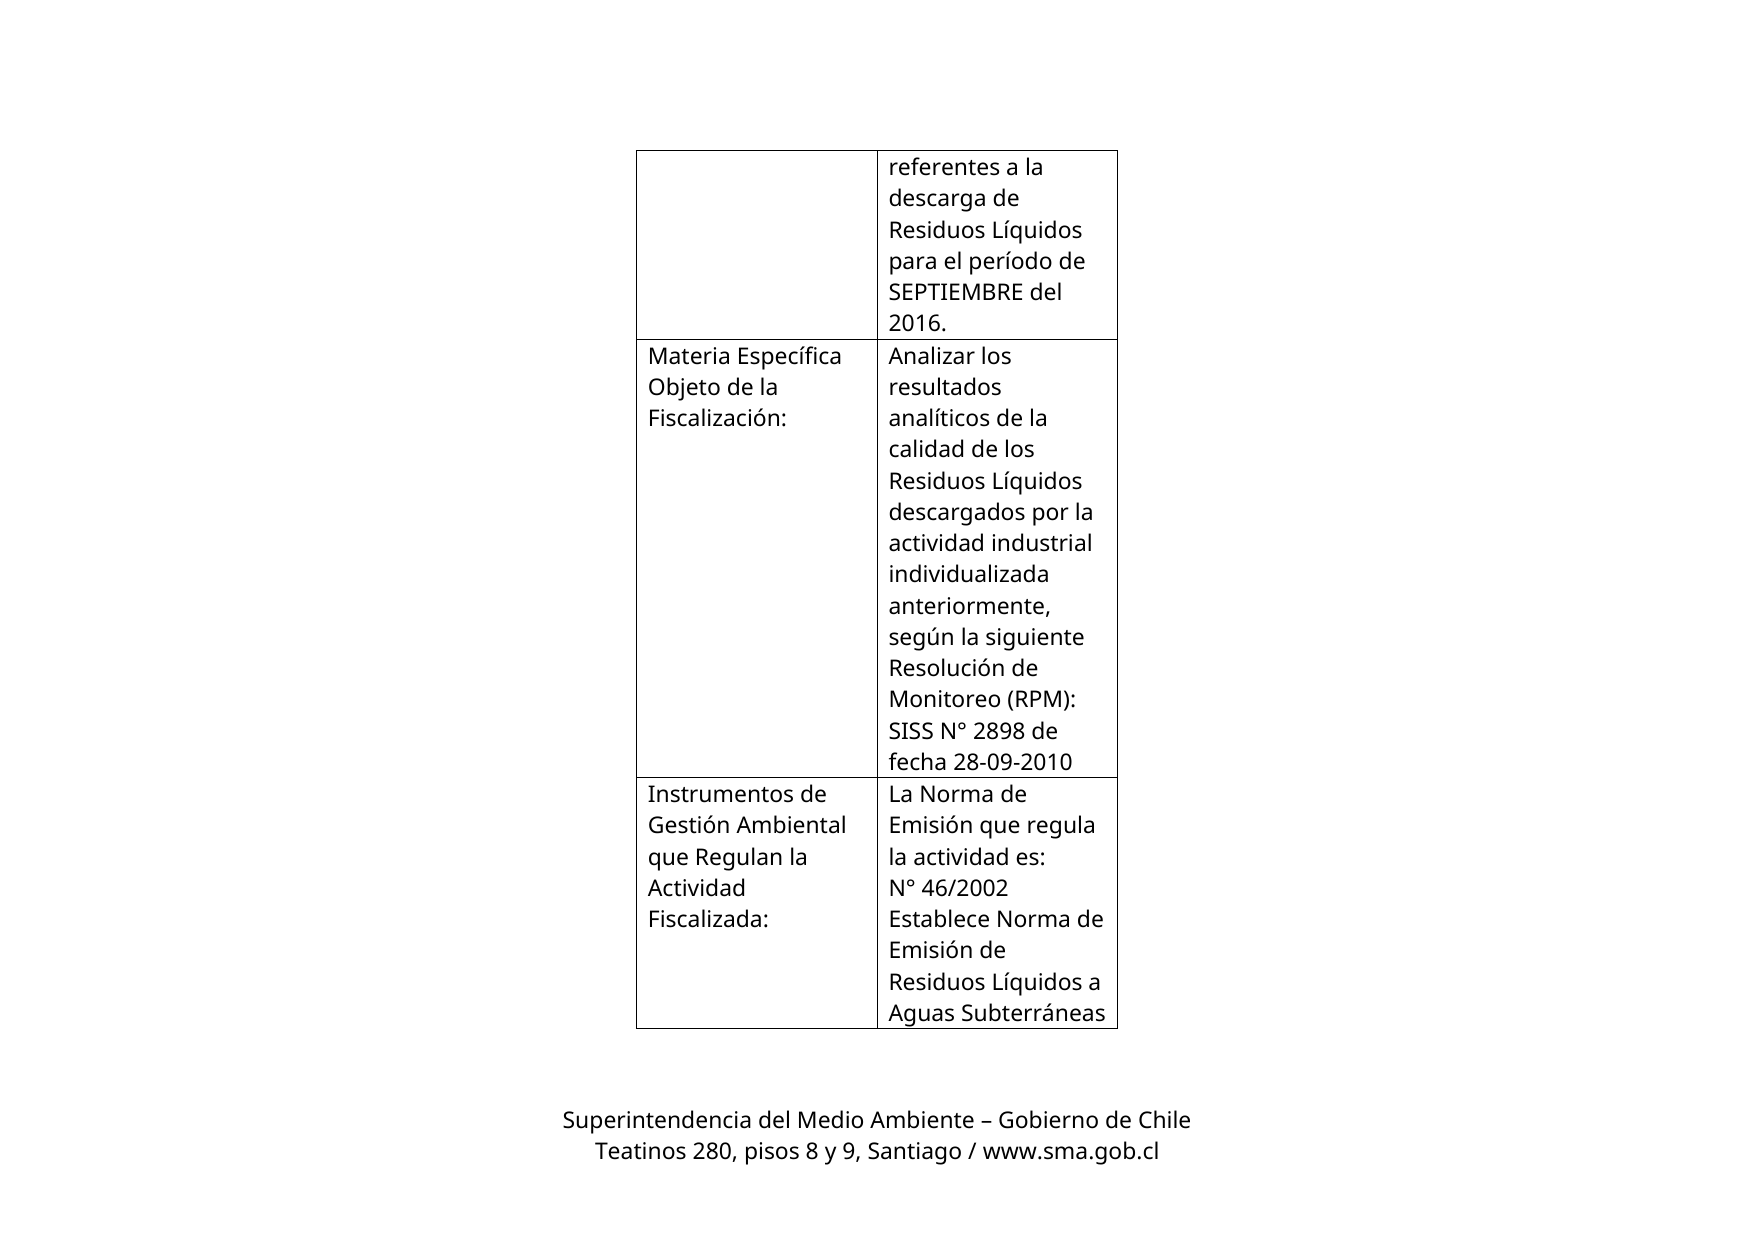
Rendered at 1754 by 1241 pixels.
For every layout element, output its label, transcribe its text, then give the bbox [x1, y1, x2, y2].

table_cell Analizar los resultados analíticos de la calidad de los Residuos Líquidos descargados por la actividad industrial individualizada anteriormente, según la siguiente Resolución de Monitoreo (RPM): SISS N° 2898 de fecha 28-09-2010 [878, 340, 1117, 777]
table_cell Instrumentos de Gestión Ambiental que Regulan la Actividad Fiscalizada: [637, 778, 877, 1028]
table_cell Materia Específica Objeto de la Fiscalización: [637, 340, 877, 777]
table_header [637, 151, 877, 338]
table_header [878, 151, 1117, 338]
table_cell La Norma de Emisión que regula la actividad es: N° 46/2002 Establece Norma de Emisión de Residuos Líquidos a Aguas Subterráneas [878, 778, 1117, 1028]
